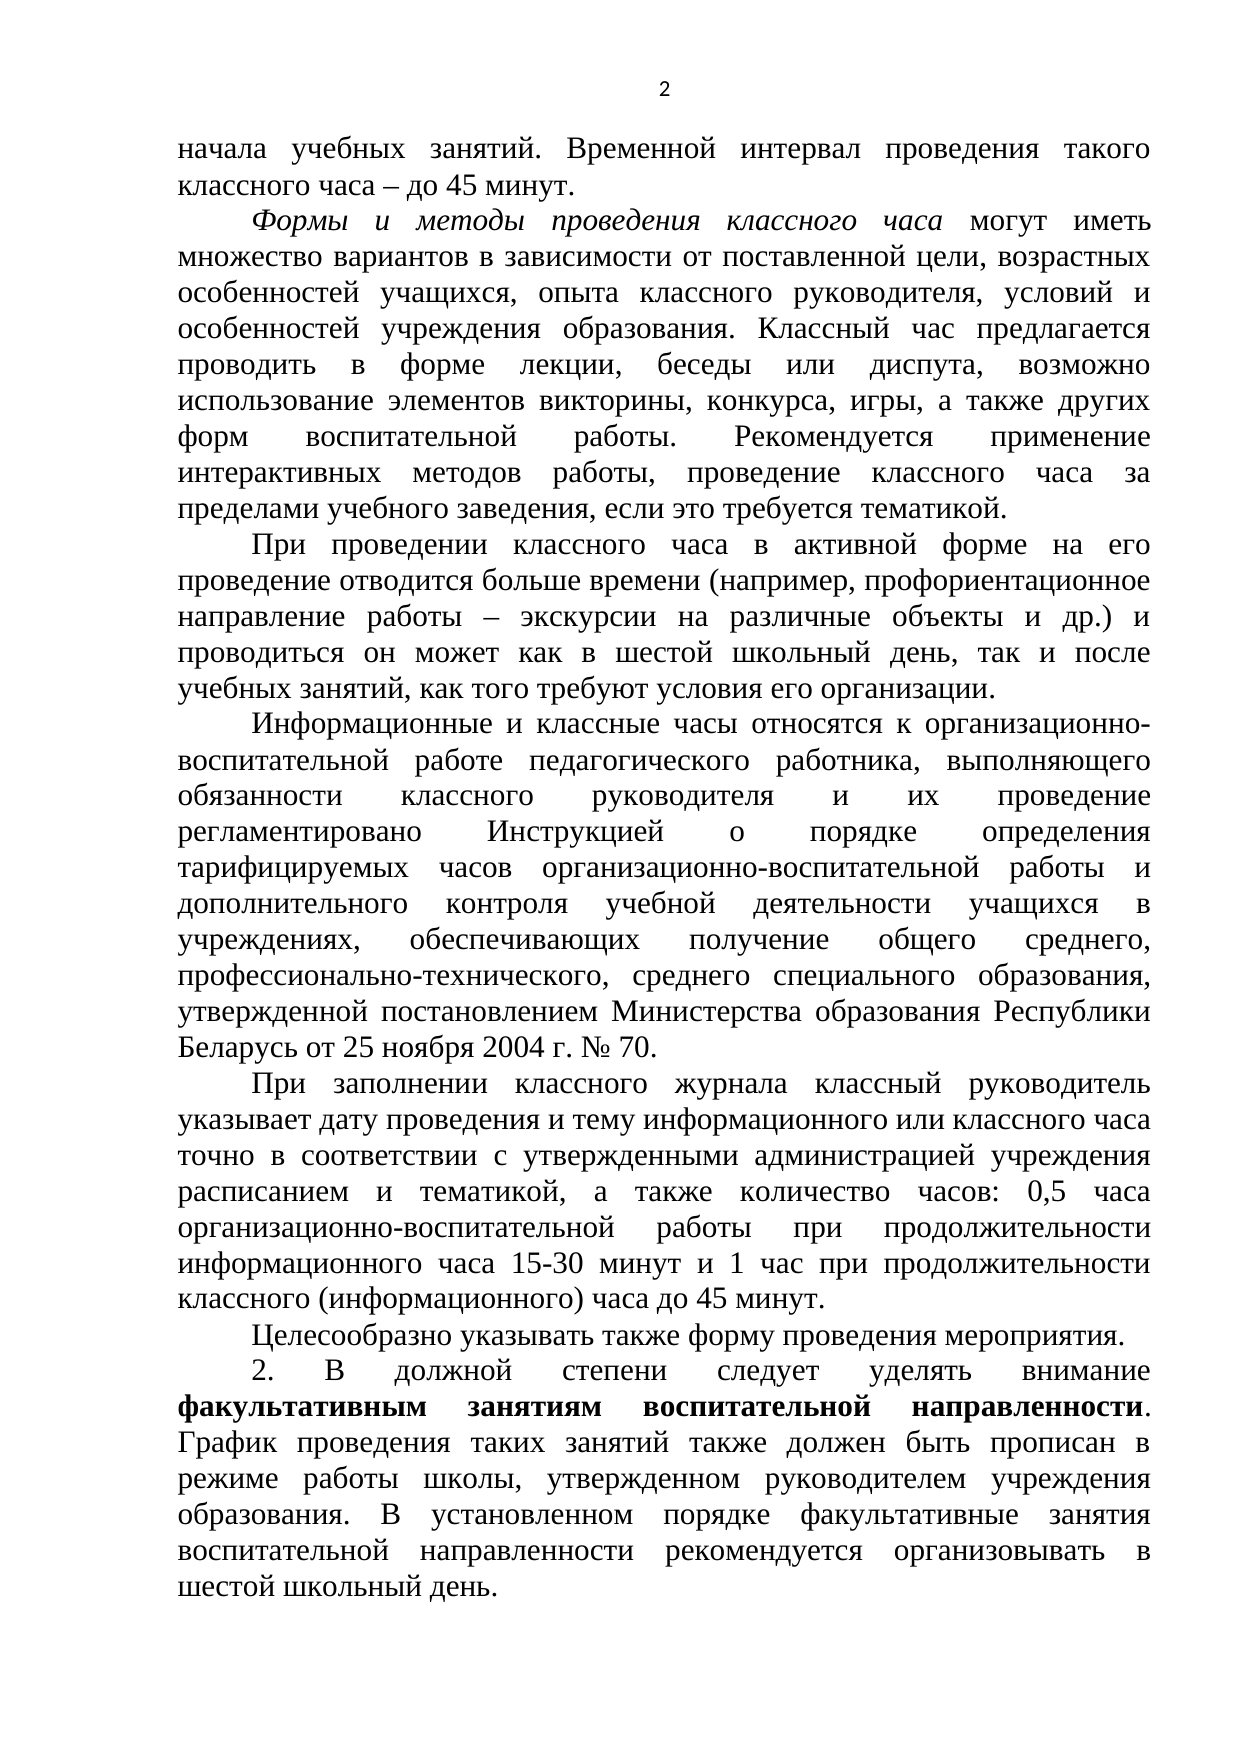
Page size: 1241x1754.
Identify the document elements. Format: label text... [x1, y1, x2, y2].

text При проведении классного часа в активной форме на его проведение отводится больше времени (например, профориентационное направление работы – экскурсии на различные объекты и др.) и проводиться он может как в шестой школьный день, так и после учебных занятий, как того требуют условия его организации. [177, 525, 1152, 705]
text 2. В должной степени следует уделять внимание факультативным занятиям воспитательной направленности. График проведения таких занятий также должен быть прописан в режиме работы школы, утвержденном руководителем учреждения образования. В установленном порядке факультативные занятия воспитательной направленности рекомендуется организовывать в шестой школьный день. [177, 1352, 1152, 1603]
text Целесообразно указывать также форму проведения мероприятия. [177, 1316, 1152, 1352]
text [177, 130, 1152, 202]
text Формы и методы проведения классного часа могут иметь множество вариантов в зависимости от поставленной цели, возрастных особенностей учащихся, опыта классного руководителя, условий и особенностей учреждения образования. Классный час предлагается проводить в форме лекции, беседы или диспута, возможно использование элементов викторины, конкурса, игры, а также других форм воспитательной работы. Рекомендуется применение интерактивных методов работы, проведение классного часа за пределами учебного заведения, если это требуется тематикой. [177, 202, 1152, 525]
text При заполнении классного журнала классный руководитель указывает дату проведения и тему информационного или классного часа точно в соответствии с утвержденными администрацией учреждения расписанием и тематикой, а также количество часов: 0,5 часа организационно-воспитательной работы при продолжительности информационного часа 15-30 минут и 1 час при продолжительности классного (информационного) часа до 45 минут. [177, 1064, 1152, 1316]
text Информационные и классные часы относятся к организационно-воспитательной работе педагогического работника, выполняющего обязанности классного руководителя и их проведение регламентировано Инструкцией о порядке определения тарифицируемых часов организационно-воспитательной работы и дополнительного контроля учебной деятельности учащихся в учреждениях, обеспечивающих получение общего среднего, профессионально-технического, среднего специального образования, утвержденной постановлением Министерства образования Республики Беларусь от 25 ноября 2004 г. № 70. [177, 705, 1152, 1064]
